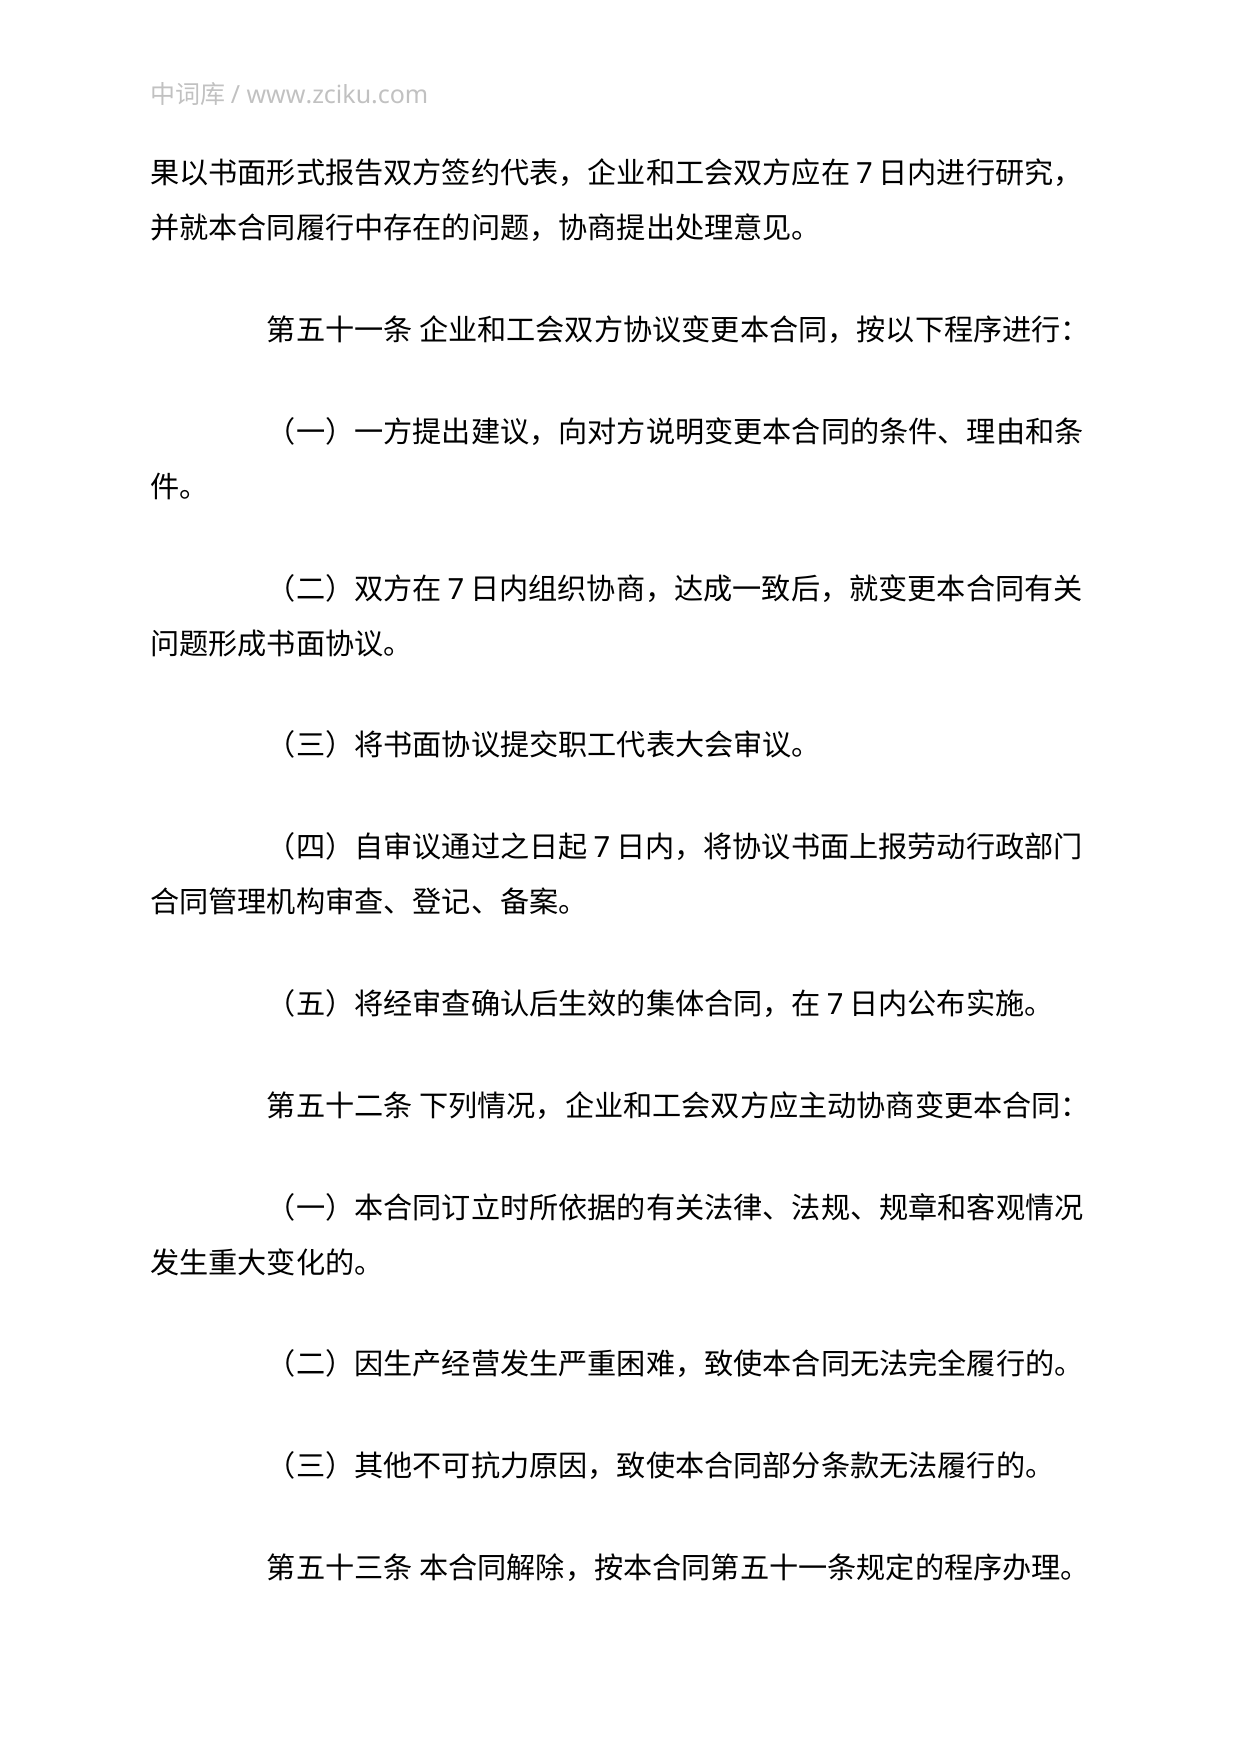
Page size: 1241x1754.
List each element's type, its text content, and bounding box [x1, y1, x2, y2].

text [150, 150, 1090, 247]
text （一）本合同订立时所依据的有关法律、法规、规章和客观情况发生重大变化的。 [150, 1184, 1090, 1281]
text （二）因生产经营发生严重困难，致使本合同无法完全履行的。 [150, 1341, 1090, 1383]
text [150, 1544, 1090, 1587]
text （一）一方提出建议，向对方说明变更本合同的条件、理由和条件。 [150, 408, 1090, 506]
text （三）其他不可抗力原因，致使本合同部分条款无法履行的。 [150, 1443, 1090, 1485]
text （五）将经审查确认后生效的集体合同，在7日内公布实施。 [150, 981, 1090, 1023]
text 第五十二条 下列情况，企业和工会双方应主动协商变更本合同： [150, 1082, 1090, 1125]
text 第五十一条 企业和工会双方协议变更本合同，按以下程序进行： [150, 307, 1090, 349]
text （二）双方在7日内组织协商，达成一致后，就变更本合同有关问题形成书面协议。 [150, 565, 1090, 662]
text （三）将书面协议提交职工代表大会审议。 [150, 722, 1090, 764]
text （四）自审议通过之日起7日内，将协议书面上报劳动行政部门合同管理机构审查、登记、备案。 [150, 824, 1090, 921]
